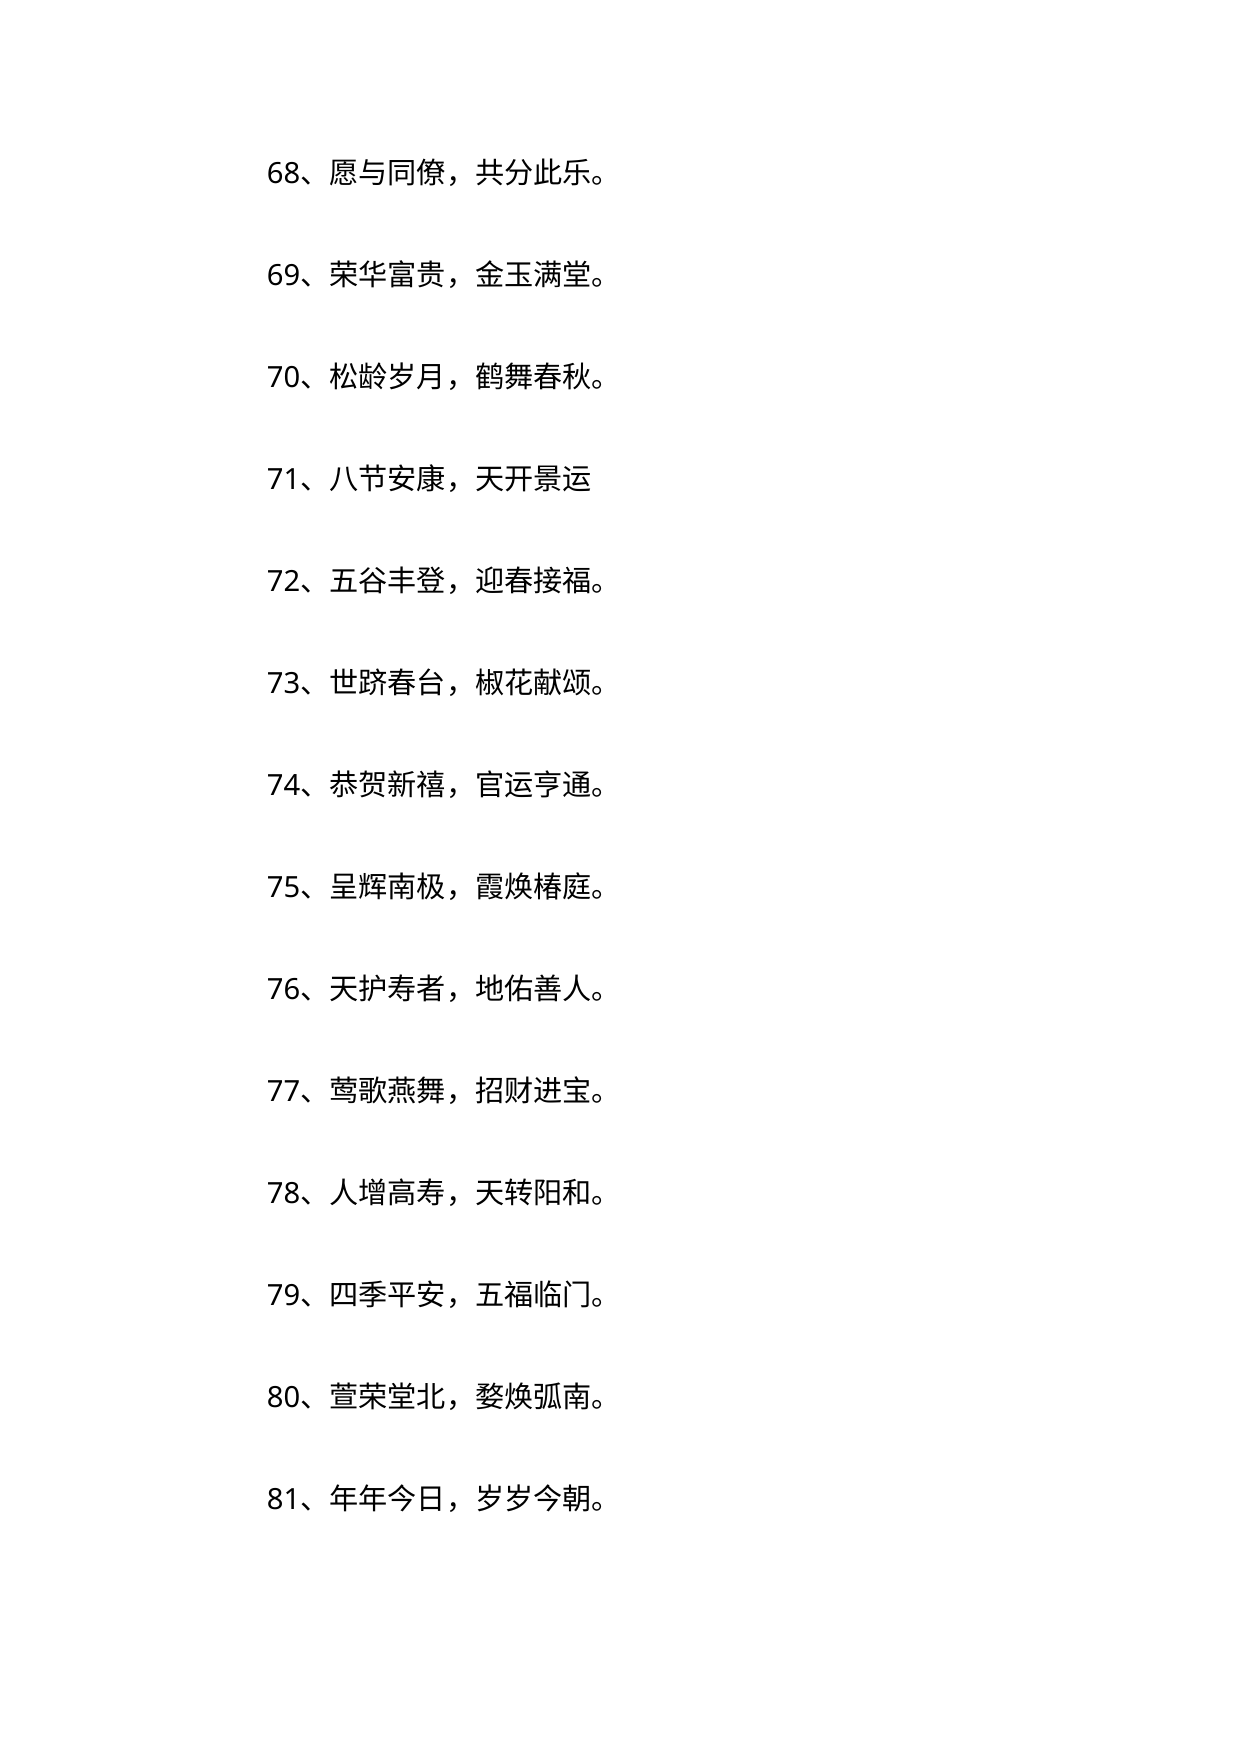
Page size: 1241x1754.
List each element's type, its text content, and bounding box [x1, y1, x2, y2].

text 73、世跻春台，椒花献颂。 [150, 660, 1090, 702]
text 79、四季平安，五福临门。 [150, 1272, 1090, 1314]
text 77、莺歌燕舞，招财进宝。 [150, 1068, 1090, 1110]
text 72、五谷丰登，迎春接福。 [150, 558, 1090, 600]
text 68、愿与同僚，共分此乐。 [150, 150, 1090, 192]
text 78、人增高寿，天转阳和。 [150, 1170, 1090, 1212]
text 81、年年今日，岁岁今朝。 [150, 1476, 1090, 1518]
text 75、呈辉南极，霞焕椿庭。 [150, 864, 1090, 906]
text 71、八节安康，天开景运 [150, 456, 1090, 498]
text 76、天护寿者，地佑善人。 [150, 966, 1090, 1008]
text 74、恭贺新禧，官运亨通。 [150, 762, 1090, 804]
text 70、松龄岁月，鹤舞春秋。 [150, 354, 1090, 396]
text 80、萱荣堂北，婺焕弧南。 [150, 1374, 1090, 1416]
text 69、荣华富贵，金玉满堂。 [150, 252, 1090, 294]
